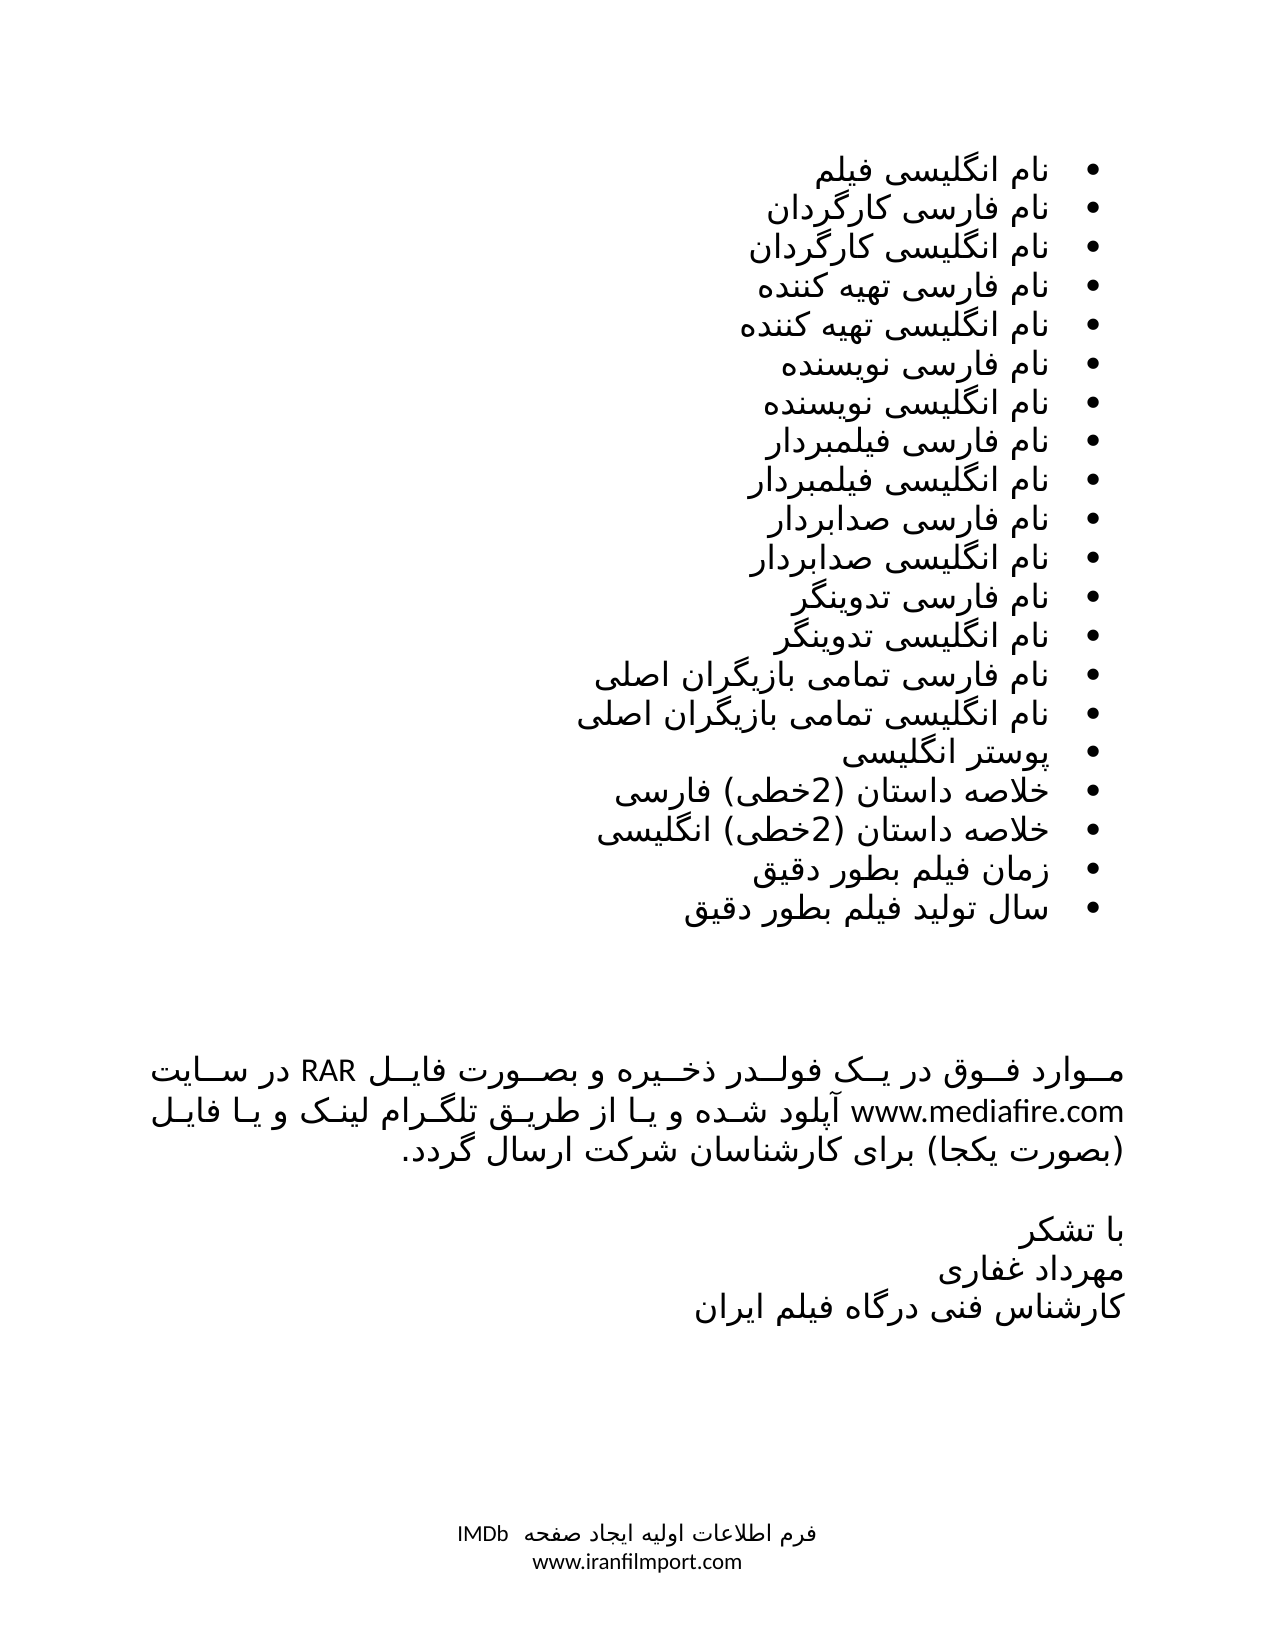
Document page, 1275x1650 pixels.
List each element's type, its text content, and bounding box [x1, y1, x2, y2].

list نام انگلیسی تمامی بازیگران اصلی [150, 694, 1087, 733]
list پوستر انگلیسی [150, 733, 1087, 772]
list نام انگلیسی صدابردار [150, 538, 1087, 577]
text موارد فوق در یک فولدر ذخیره و بصورت فایل RAR در سایت www.mediafire.com آپلود شده و یا از طریق تلگرام لینک و یا فایل (بصورت یکجا) برای کارشناسان شرکت ارسال گردد. [150, 1049, 1125, 1169]
list نام انگلیسی تهیه کننده [150, 305, 1087, 344]
list نام فارسی تهیه کننده [150, 267, 1087, 305]
list نام انگلیسی فیلمبردار [150, 461, 1087, 500]
list نام انگلیسی کارگردان [150, 228, 1087, 267]
text مهرداد غفاری [150, 1249, 1125, 1288]
list خلاصه داستان (2خطی) فارسی [150, 772, 1087, 811]
list نام فارسی نویسنده [150, 344, 1087, 383]
list نام انگلیسی فیلم [150, 150, 1087, 189]
list خلاصه داستان (2خطی) انگلیسی [150, 811, 1087, 849]
list نام فارسی فیلمبردار [150, 422, 1087, 461]
list نام فارسی صدابردار [150, 500, 1087, 538]
text با تشکر [150, 1210, 1125, 1249]
text کارشناس فنی درگاه فیلم ایران [150, 1288, 1125, 1327]
list نام فارسی تمامی بازیگران اصلی [150, 655, 1087, 694]
list نام انگلیسی تدوینگر [150, 616, 1087, 655]
list سال تولید فیلم بطور دقیق [150, 888, 1087, 927]
list نام انگلیسی نویسنده [150, 383, 1087, 422]
list نام فارسی کارگردان [150, 189, 1087, 228]
list نام فارسی تدوینگر [150, 577, 1087, 616]
list زمان فیلم بطور دقیق [150, 849, 1087, 888]
